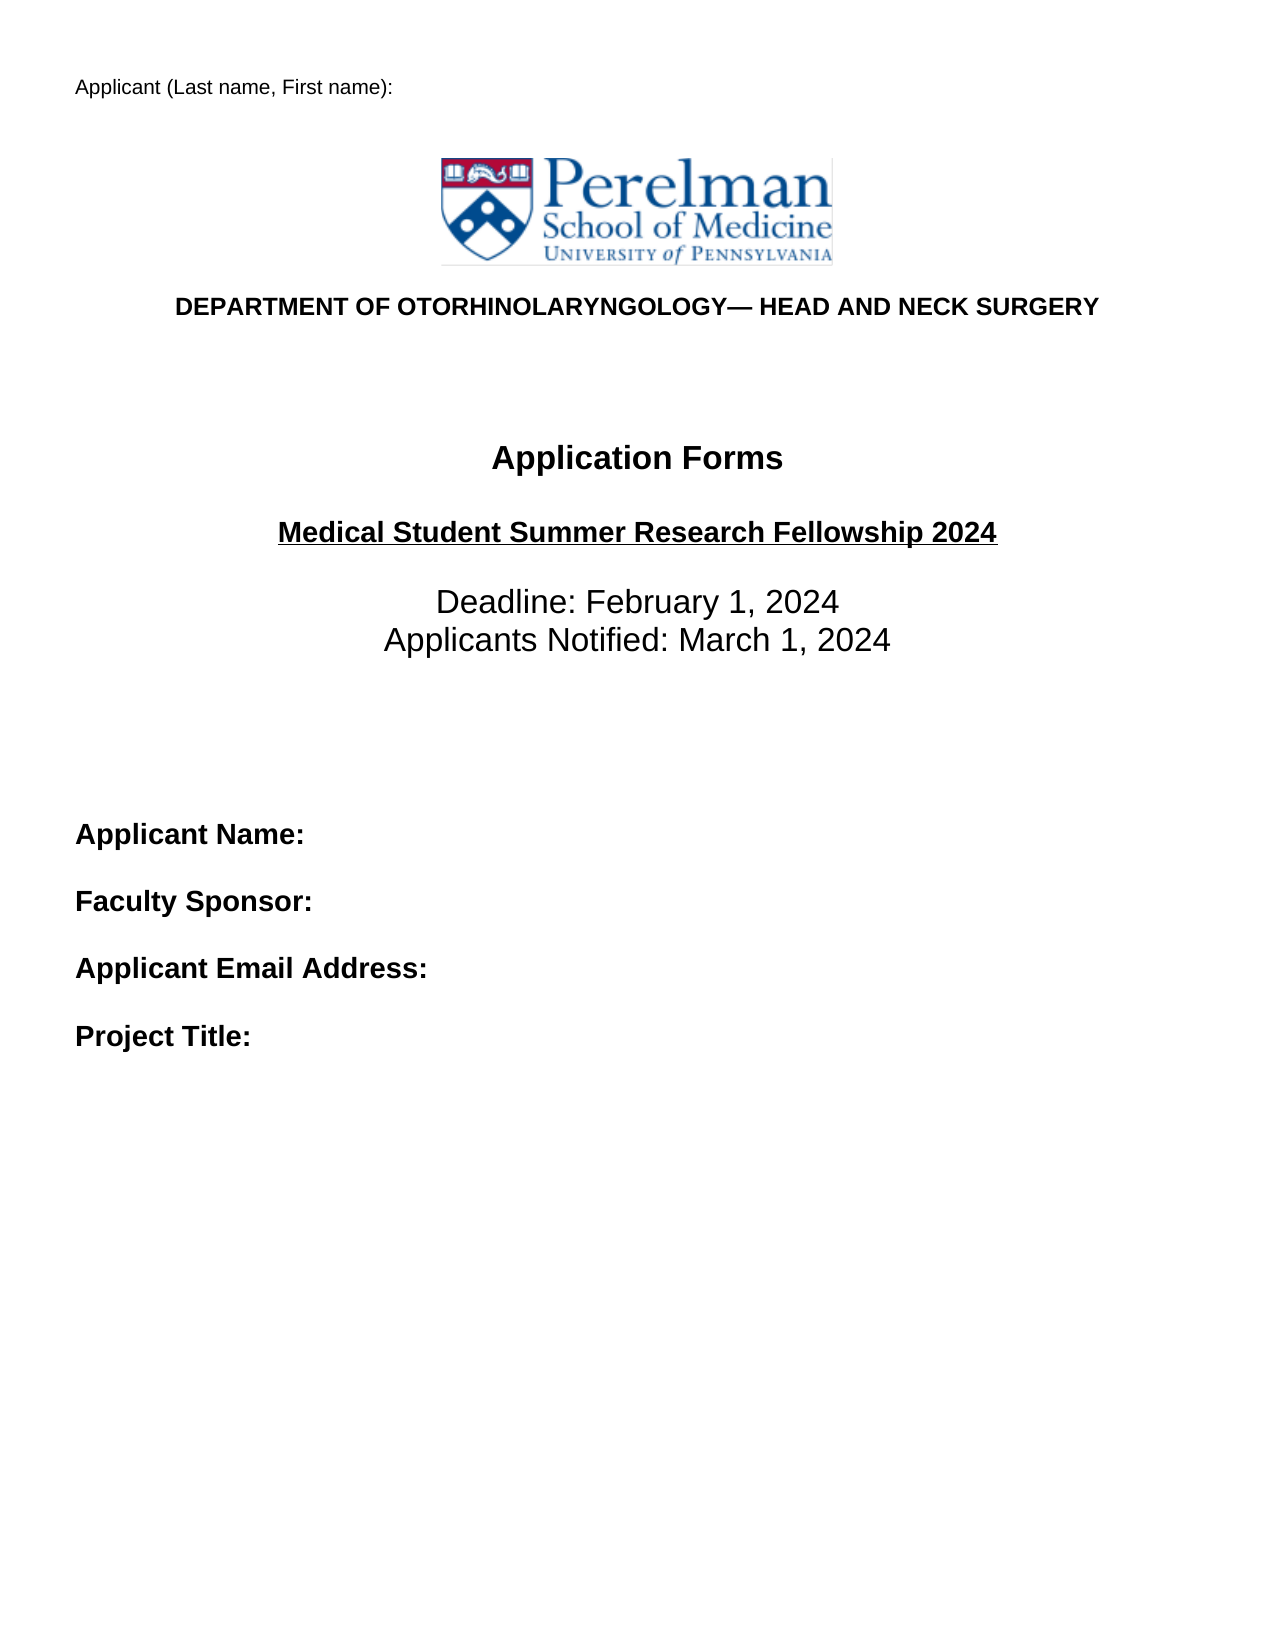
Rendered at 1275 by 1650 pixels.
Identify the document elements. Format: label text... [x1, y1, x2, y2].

text Department of otorhinolaryngology— head and neck surgery [75, 292, 1200, 321]
text Medical Student Summer Research Fellowship 2024 [75, 514, 1200, 548]
text Application Forms [75, 438, 1200, 476]
text Applicant Name: [75, 817, 1094, 851]
text Faculty Sponsor: [75, 884, 1094, 918]
text Project Title: [75, 1018, 1094, 1052]
subtitle Applicants Notified: March 1, 2024 [75, 620, 1200, 658]
picture [441, 158, 834, 267]
text Applicant Email Address: [75, 951, 1094, 985]
subtitle Deadline: February 1, 2024 [75, 582, 1200, 620]
